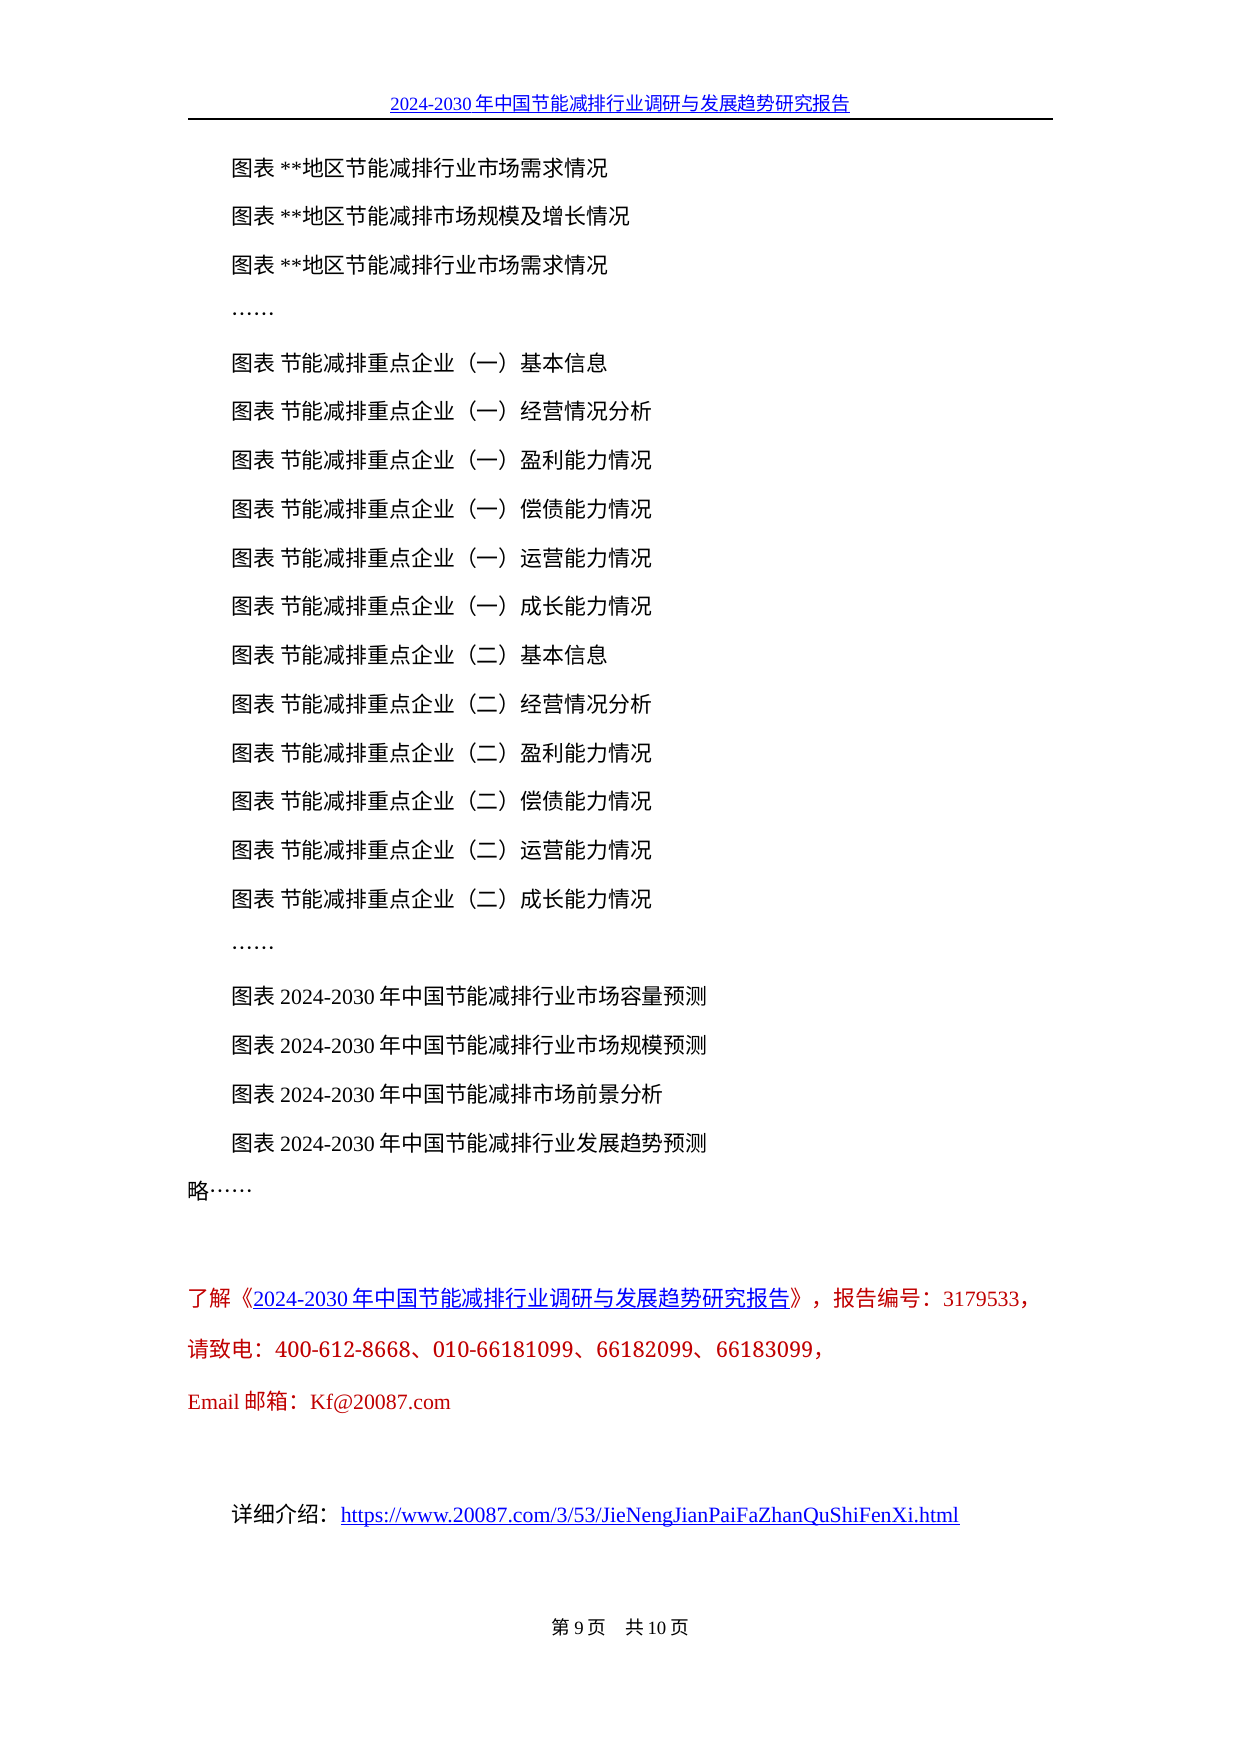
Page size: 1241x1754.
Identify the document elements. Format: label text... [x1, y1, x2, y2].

text 了解《2024-2030年中国节能减排行业调研与发展趋势研究报告》，报告编号：3179533， [187, 1280, 1053, 1313]
text 请致电：400-612-8668、010-66181099、66182099、66183099， [187, 1332, 1053, 1364]
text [187, 150, 1053, 1206]
text Email邮箱：Kf@20087.com [187, 1383, 1053, 1416]
text 详细介绍：https://www.20087.com/3/53/JieNengJianPaiFaZhanQuShiFenXi.html [187, 1496, 1053, 1529]
